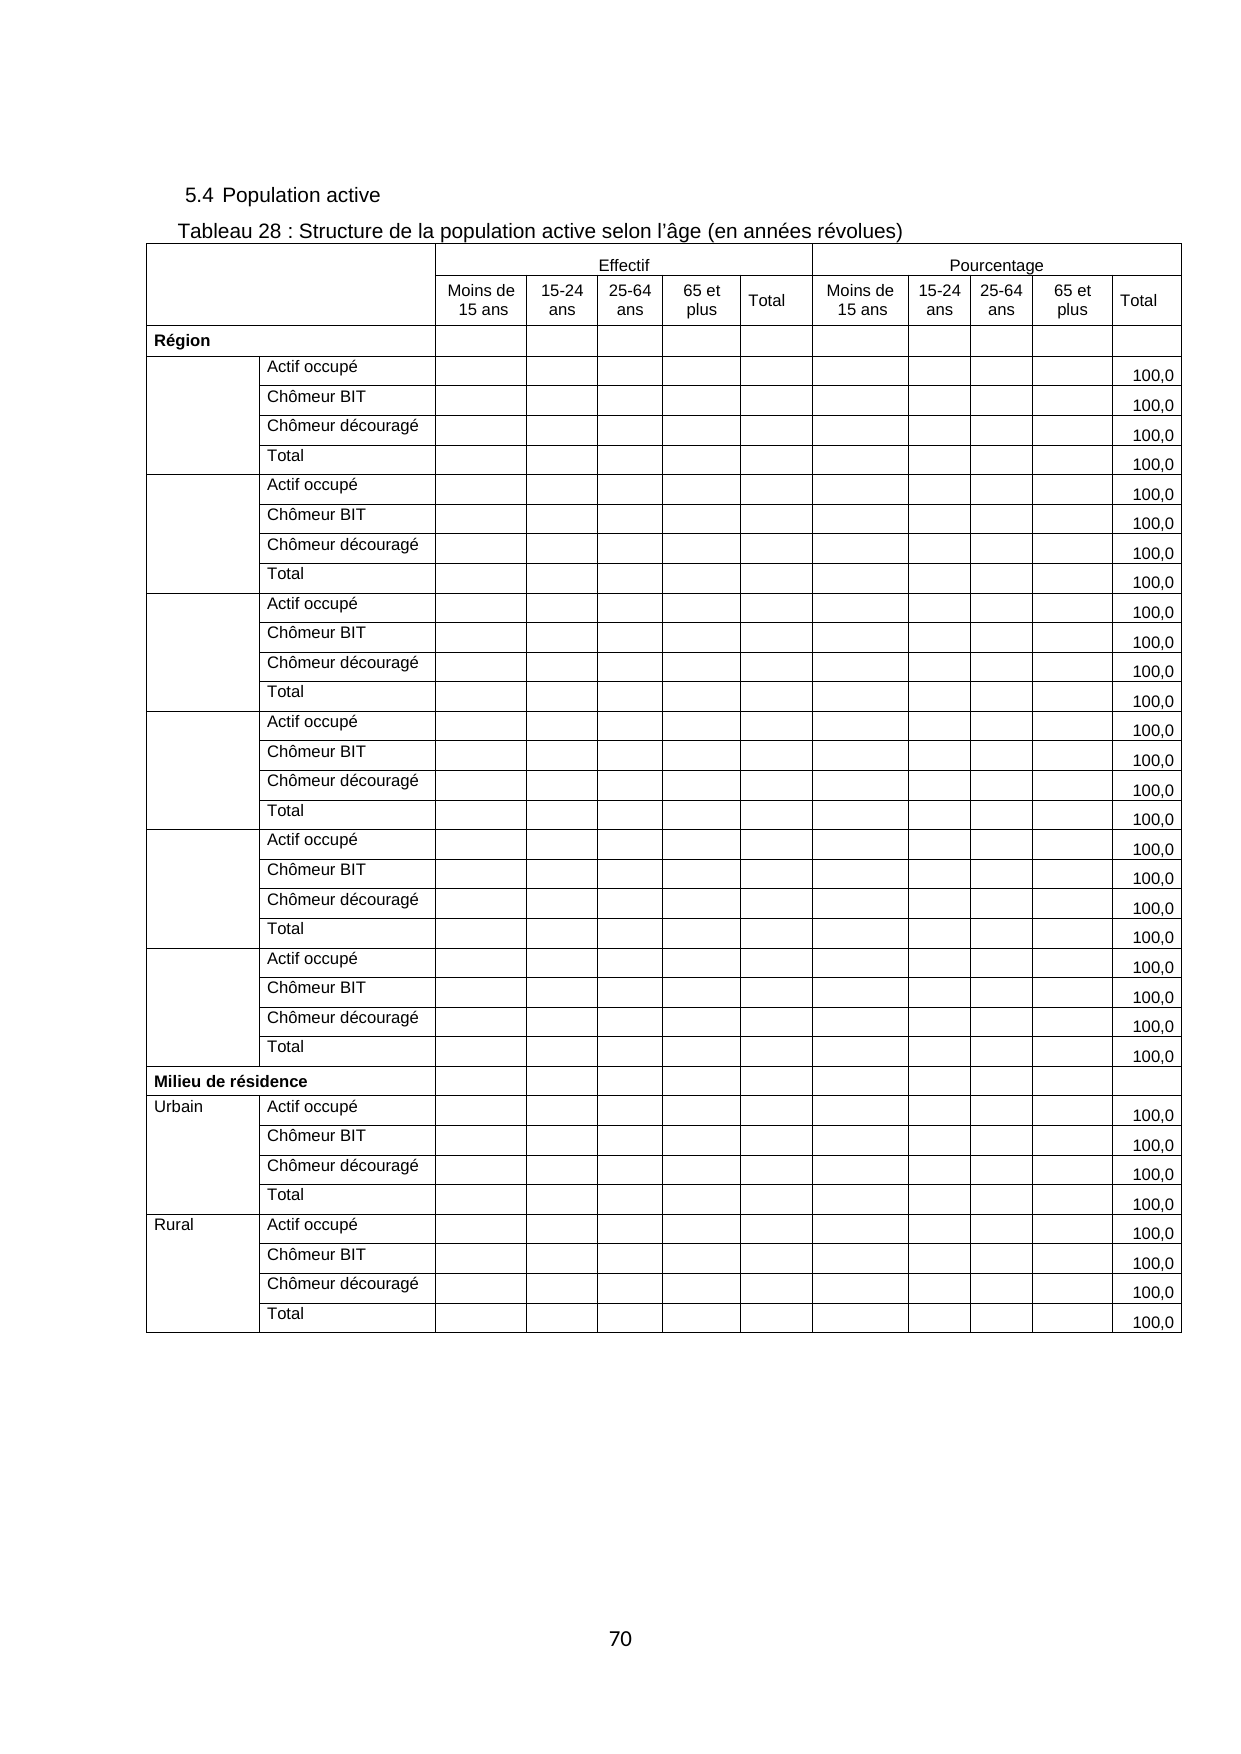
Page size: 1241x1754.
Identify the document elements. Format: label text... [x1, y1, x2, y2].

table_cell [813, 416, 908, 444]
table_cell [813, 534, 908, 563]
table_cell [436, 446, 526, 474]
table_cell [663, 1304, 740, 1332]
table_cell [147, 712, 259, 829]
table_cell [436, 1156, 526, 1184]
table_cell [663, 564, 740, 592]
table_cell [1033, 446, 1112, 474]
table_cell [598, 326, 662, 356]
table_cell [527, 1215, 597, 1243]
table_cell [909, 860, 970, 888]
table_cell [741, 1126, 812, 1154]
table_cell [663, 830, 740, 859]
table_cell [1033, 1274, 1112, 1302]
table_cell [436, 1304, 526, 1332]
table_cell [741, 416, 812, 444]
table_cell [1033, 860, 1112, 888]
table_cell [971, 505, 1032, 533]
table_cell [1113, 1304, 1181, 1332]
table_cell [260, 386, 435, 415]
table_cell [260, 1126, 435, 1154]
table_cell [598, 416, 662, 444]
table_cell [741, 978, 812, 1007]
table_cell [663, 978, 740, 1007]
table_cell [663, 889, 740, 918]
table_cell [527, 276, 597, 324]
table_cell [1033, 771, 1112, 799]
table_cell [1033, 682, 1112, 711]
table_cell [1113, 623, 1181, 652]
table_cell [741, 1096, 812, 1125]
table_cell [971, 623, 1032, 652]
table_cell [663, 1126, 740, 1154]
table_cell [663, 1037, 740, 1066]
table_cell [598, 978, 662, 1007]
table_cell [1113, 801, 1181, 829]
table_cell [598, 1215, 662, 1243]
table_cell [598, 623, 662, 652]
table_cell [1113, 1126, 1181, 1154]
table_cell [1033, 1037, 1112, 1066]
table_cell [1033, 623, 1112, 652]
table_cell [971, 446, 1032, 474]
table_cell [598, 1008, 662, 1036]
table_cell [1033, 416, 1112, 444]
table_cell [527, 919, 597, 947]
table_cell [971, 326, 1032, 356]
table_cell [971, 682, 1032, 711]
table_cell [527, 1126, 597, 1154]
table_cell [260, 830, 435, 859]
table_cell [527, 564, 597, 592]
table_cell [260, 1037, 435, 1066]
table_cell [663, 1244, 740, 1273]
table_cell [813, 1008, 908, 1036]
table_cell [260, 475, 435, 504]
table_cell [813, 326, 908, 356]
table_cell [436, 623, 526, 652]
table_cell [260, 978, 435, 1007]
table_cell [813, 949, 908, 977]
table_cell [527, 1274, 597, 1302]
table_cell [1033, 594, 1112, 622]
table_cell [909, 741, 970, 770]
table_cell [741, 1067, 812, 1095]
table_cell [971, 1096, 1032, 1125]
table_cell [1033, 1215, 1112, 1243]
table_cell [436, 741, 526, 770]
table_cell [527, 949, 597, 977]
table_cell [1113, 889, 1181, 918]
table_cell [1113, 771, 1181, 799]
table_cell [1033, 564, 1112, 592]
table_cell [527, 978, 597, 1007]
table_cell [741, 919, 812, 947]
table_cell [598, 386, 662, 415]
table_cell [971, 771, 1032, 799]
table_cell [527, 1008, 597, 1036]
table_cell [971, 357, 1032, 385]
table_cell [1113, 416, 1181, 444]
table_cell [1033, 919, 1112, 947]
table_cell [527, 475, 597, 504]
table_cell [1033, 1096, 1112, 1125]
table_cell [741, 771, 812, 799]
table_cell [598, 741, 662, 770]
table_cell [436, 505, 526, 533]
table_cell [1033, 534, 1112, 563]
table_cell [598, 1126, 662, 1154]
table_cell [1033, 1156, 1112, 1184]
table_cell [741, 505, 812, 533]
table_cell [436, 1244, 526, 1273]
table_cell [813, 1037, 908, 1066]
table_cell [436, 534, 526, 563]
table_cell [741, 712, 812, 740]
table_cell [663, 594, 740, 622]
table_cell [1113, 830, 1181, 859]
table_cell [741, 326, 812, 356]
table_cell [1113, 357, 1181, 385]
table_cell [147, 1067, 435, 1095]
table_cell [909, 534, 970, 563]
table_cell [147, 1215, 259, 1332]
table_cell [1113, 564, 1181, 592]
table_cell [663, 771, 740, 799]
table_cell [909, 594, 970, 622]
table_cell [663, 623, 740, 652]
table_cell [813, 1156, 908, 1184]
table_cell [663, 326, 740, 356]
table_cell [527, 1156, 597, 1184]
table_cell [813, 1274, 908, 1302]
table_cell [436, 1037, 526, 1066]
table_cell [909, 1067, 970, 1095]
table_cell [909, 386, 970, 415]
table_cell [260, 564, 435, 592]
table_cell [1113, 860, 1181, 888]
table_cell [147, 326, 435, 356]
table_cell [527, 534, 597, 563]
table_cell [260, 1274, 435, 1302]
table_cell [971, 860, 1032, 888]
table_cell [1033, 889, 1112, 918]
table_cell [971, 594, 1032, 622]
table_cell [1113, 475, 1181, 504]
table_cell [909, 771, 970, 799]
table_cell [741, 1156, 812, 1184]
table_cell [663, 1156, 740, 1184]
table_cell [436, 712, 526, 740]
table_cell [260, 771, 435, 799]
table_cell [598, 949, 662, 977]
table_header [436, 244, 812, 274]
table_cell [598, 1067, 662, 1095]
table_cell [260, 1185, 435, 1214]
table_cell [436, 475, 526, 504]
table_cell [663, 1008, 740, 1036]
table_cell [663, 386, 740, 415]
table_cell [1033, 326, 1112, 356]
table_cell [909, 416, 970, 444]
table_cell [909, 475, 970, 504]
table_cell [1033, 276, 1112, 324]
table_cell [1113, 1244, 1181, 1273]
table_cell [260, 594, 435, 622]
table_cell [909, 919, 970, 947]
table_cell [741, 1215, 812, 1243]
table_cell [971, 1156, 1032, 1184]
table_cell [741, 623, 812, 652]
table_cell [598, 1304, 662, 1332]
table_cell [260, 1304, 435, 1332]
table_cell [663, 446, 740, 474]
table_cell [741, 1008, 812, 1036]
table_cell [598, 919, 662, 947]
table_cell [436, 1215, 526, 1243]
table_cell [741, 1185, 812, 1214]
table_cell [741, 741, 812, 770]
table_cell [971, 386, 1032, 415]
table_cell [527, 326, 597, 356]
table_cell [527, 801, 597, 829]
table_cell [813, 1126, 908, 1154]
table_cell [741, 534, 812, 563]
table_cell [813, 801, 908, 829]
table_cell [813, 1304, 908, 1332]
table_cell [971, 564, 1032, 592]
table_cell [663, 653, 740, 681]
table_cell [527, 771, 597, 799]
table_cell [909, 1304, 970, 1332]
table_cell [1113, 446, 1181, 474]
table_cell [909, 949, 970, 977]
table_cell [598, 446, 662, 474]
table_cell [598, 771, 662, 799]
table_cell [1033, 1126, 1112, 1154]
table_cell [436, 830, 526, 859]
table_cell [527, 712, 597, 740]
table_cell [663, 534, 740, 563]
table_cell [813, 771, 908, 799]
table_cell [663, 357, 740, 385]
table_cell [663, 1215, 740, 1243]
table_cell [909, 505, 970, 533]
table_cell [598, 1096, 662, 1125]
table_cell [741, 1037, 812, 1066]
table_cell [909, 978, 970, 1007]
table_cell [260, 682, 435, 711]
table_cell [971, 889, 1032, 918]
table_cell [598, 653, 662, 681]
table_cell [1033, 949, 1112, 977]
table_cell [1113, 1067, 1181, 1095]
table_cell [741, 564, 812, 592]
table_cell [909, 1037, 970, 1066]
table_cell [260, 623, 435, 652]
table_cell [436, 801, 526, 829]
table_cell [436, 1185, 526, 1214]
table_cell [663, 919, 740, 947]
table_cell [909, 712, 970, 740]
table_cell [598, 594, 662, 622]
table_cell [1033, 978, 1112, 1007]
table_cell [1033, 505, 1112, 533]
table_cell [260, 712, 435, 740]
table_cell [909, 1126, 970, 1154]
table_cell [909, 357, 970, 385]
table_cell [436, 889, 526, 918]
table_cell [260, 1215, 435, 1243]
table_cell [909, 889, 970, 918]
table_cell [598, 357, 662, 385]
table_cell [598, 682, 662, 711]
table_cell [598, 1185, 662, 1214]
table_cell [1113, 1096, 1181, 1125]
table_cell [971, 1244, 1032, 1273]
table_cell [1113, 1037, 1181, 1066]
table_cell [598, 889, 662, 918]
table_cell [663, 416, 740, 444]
text Tableau 28 : Structure de la population active selon l’âge (en années révolues) [177, 219, 1093, 243]
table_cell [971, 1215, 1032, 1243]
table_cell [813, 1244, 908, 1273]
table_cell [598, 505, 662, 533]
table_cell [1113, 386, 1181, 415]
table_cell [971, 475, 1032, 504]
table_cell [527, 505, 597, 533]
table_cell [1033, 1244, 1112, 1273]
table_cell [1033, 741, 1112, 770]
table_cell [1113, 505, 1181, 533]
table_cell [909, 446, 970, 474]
list Population active [185, 183, 1093, 207]
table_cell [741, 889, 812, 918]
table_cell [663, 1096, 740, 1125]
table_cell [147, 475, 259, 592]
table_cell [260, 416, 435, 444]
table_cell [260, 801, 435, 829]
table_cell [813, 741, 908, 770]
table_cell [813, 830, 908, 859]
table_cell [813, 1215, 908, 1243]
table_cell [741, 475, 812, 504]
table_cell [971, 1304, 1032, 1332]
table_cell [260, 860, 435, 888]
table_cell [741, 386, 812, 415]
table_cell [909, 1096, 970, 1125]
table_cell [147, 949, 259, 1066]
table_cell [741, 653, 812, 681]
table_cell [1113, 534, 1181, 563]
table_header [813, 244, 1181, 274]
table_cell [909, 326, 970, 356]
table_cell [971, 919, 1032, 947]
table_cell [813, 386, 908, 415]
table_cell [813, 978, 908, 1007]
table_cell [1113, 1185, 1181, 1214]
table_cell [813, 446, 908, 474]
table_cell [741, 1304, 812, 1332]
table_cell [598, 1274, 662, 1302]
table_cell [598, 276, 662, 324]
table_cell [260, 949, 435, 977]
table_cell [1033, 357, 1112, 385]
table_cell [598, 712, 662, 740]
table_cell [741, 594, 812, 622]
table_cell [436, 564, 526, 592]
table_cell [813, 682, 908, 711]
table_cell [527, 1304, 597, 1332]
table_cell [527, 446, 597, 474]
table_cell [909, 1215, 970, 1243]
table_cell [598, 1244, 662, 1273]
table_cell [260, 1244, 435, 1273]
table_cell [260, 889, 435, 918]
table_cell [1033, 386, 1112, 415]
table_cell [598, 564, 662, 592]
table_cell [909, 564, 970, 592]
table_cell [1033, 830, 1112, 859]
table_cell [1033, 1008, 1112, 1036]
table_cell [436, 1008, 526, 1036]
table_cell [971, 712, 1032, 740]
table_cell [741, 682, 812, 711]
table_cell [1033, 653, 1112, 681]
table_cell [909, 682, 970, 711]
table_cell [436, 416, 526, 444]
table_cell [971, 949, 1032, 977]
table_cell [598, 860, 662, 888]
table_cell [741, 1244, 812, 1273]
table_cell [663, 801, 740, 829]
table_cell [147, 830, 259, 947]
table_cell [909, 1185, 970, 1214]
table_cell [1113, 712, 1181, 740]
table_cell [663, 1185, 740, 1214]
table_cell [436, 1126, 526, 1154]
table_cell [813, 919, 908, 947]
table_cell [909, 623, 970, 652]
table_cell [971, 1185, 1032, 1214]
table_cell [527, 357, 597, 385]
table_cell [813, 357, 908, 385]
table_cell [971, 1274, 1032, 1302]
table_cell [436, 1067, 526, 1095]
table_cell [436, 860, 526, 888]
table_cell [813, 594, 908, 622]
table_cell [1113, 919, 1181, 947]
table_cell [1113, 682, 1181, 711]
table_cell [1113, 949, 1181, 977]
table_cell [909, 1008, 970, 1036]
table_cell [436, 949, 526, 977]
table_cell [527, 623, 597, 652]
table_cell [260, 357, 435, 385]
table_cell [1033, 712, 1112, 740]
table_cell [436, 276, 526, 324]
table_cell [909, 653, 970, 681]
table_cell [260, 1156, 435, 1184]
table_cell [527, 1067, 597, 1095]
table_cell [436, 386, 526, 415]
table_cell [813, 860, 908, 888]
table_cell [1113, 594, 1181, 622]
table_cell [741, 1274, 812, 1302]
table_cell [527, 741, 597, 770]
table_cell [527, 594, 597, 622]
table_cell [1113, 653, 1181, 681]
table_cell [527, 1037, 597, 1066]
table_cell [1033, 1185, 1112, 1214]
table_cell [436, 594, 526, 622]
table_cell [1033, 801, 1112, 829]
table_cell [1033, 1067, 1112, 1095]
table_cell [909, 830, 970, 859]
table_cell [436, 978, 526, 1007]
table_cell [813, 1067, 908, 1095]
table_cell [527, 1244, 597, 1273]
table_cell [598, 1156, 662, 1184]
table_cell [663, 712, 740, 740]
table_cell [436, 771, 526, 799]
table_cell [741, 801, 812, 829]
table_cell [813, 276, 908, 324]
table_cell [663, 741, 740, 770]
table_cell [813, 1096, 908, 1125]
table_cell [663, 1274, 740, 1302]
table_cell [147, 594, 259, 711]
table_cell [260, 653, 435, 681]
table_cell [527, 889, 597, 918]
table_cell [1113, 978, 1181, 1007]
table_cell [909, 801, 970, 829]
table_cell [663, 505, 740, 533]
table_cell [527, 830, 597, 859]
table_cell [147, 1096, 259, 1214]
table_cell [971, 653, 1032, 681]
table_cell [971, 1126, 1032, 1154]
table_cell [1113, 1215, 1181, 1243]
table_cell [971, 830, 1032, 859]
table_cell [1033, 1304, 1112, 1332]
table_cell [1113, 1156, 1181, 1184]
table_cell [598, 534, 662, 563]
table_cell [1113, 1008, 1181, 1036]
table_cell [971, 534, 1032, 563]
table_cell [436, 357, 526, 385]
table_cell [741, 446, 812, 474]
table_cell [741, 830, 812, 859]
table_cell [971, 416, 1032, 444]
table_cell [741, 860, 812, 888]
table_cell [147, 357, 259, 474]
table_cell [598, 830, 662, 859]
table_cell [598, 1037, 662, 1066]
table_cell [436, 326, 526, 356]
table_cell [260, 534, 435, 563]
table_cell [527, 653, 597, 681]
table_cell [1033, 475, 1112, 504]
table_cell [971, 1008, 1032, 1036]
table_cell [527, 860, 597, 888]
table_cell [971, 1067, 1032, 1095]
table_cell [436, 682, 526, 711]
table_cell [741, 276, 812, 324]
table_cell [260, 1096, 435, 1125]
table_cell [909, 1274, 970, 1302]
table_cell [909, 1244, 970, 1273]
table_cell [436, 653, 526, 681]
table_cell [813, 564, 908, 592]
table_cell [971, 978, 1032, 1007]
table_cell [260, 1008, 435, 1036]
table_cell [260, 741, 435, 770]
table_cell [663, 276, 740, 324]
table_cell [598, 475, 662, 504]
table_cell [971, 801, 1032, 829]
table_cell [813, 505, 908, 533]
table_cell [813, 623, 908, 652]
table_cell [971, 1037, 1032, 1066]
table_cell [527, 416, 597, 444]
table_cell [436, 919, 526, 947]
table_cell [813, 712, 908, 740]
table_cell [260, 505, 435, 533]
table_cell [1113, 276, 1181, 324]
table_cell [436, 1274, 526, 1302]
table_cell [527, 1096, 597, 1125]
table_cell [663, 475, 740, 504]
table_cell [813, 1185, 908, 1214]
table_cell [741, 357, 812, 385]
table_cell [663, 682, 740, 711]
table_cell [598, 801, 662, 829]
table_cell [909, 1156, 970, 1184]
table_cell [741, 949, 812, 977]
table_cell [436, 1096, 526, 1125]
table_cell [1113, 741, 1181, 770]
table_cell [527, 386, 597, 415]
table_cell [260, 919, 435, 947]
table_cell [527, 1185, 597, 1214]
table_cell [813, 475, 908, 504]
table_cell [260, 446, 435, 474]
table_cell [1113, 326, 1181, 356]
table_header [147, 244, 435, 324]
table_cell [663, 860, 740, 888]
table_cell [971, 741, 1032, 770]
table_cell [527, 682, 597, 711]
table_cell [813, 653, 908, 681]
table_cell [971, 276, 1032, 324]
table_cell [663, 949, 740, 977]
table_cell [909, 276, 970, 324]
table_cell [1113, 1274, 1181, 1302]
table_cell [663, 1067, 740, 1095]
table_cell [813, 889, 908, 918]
